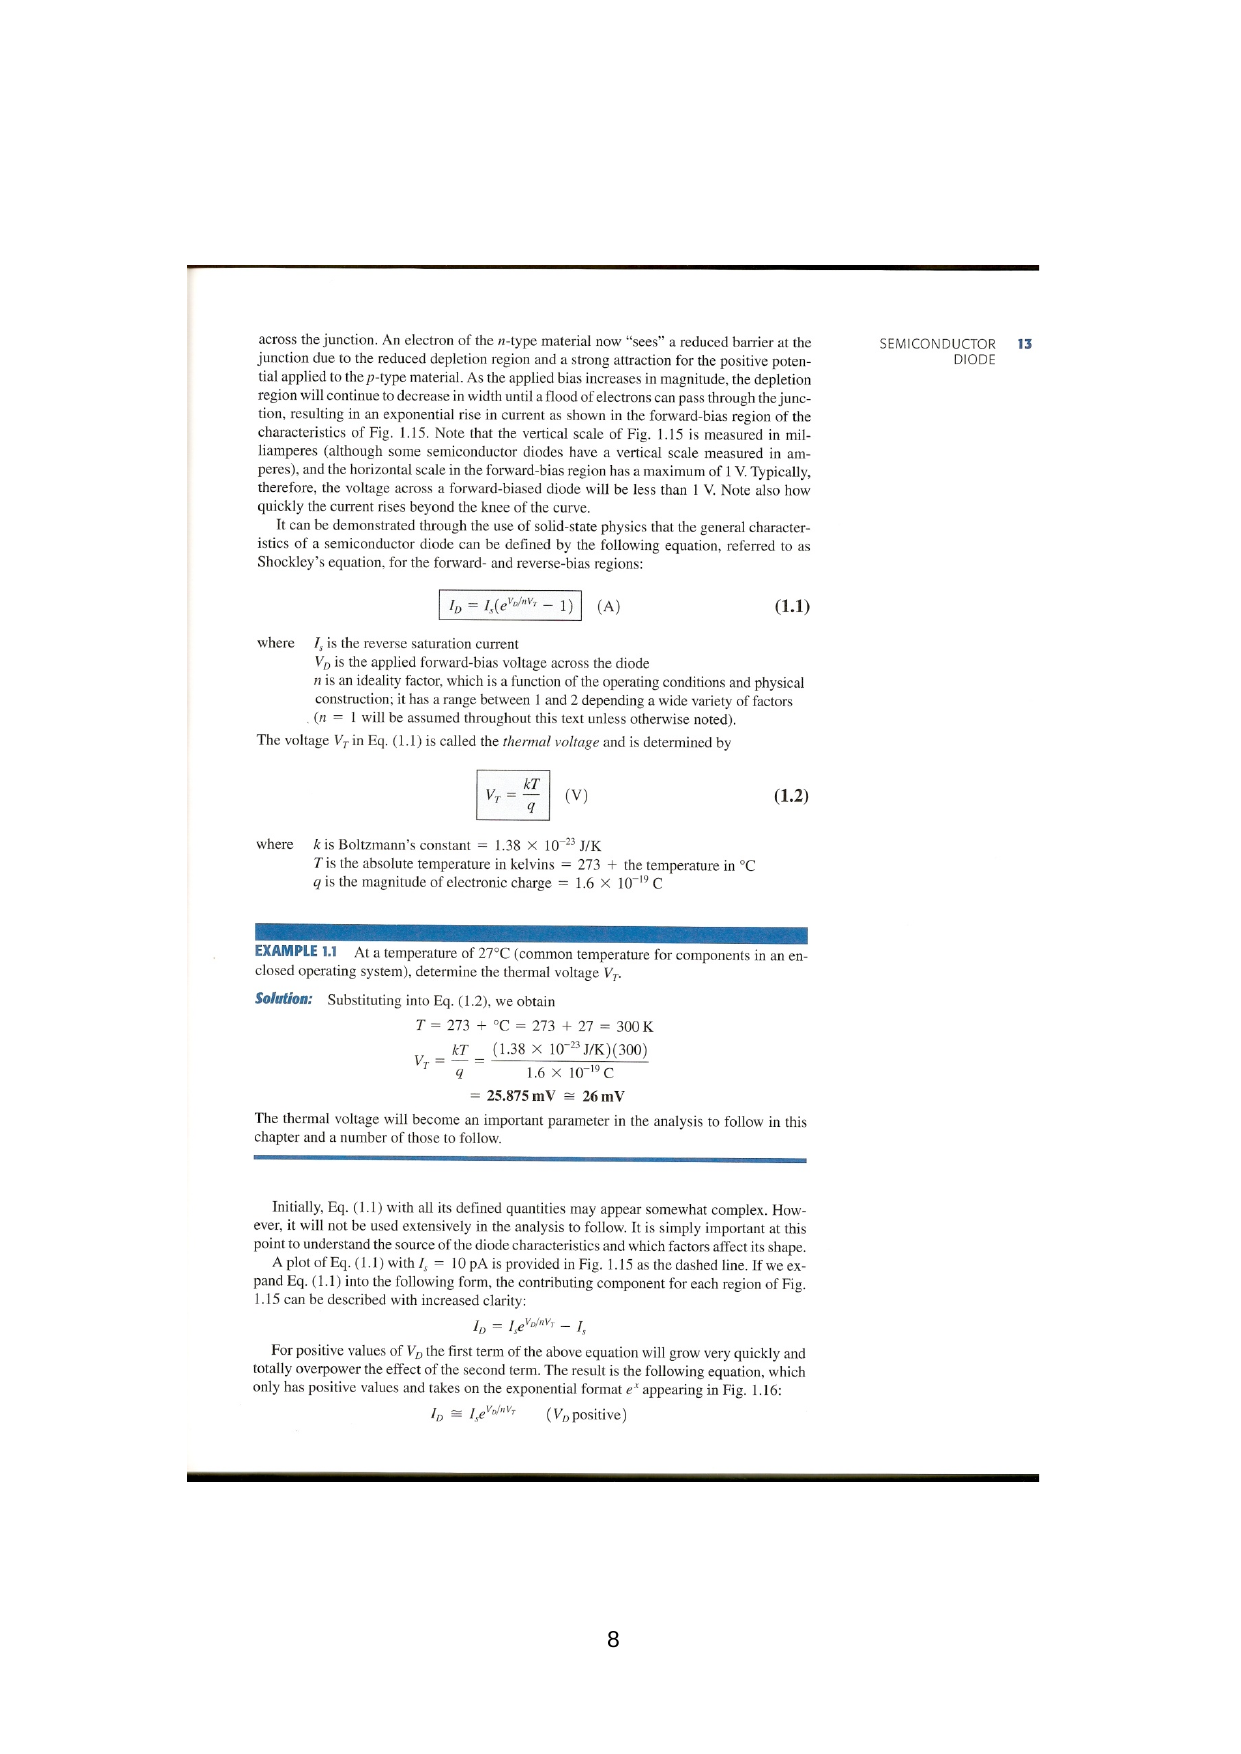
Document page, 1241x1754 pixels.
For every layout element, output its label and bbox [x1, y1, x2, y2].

picture [187, 265, 1040, 1482]
